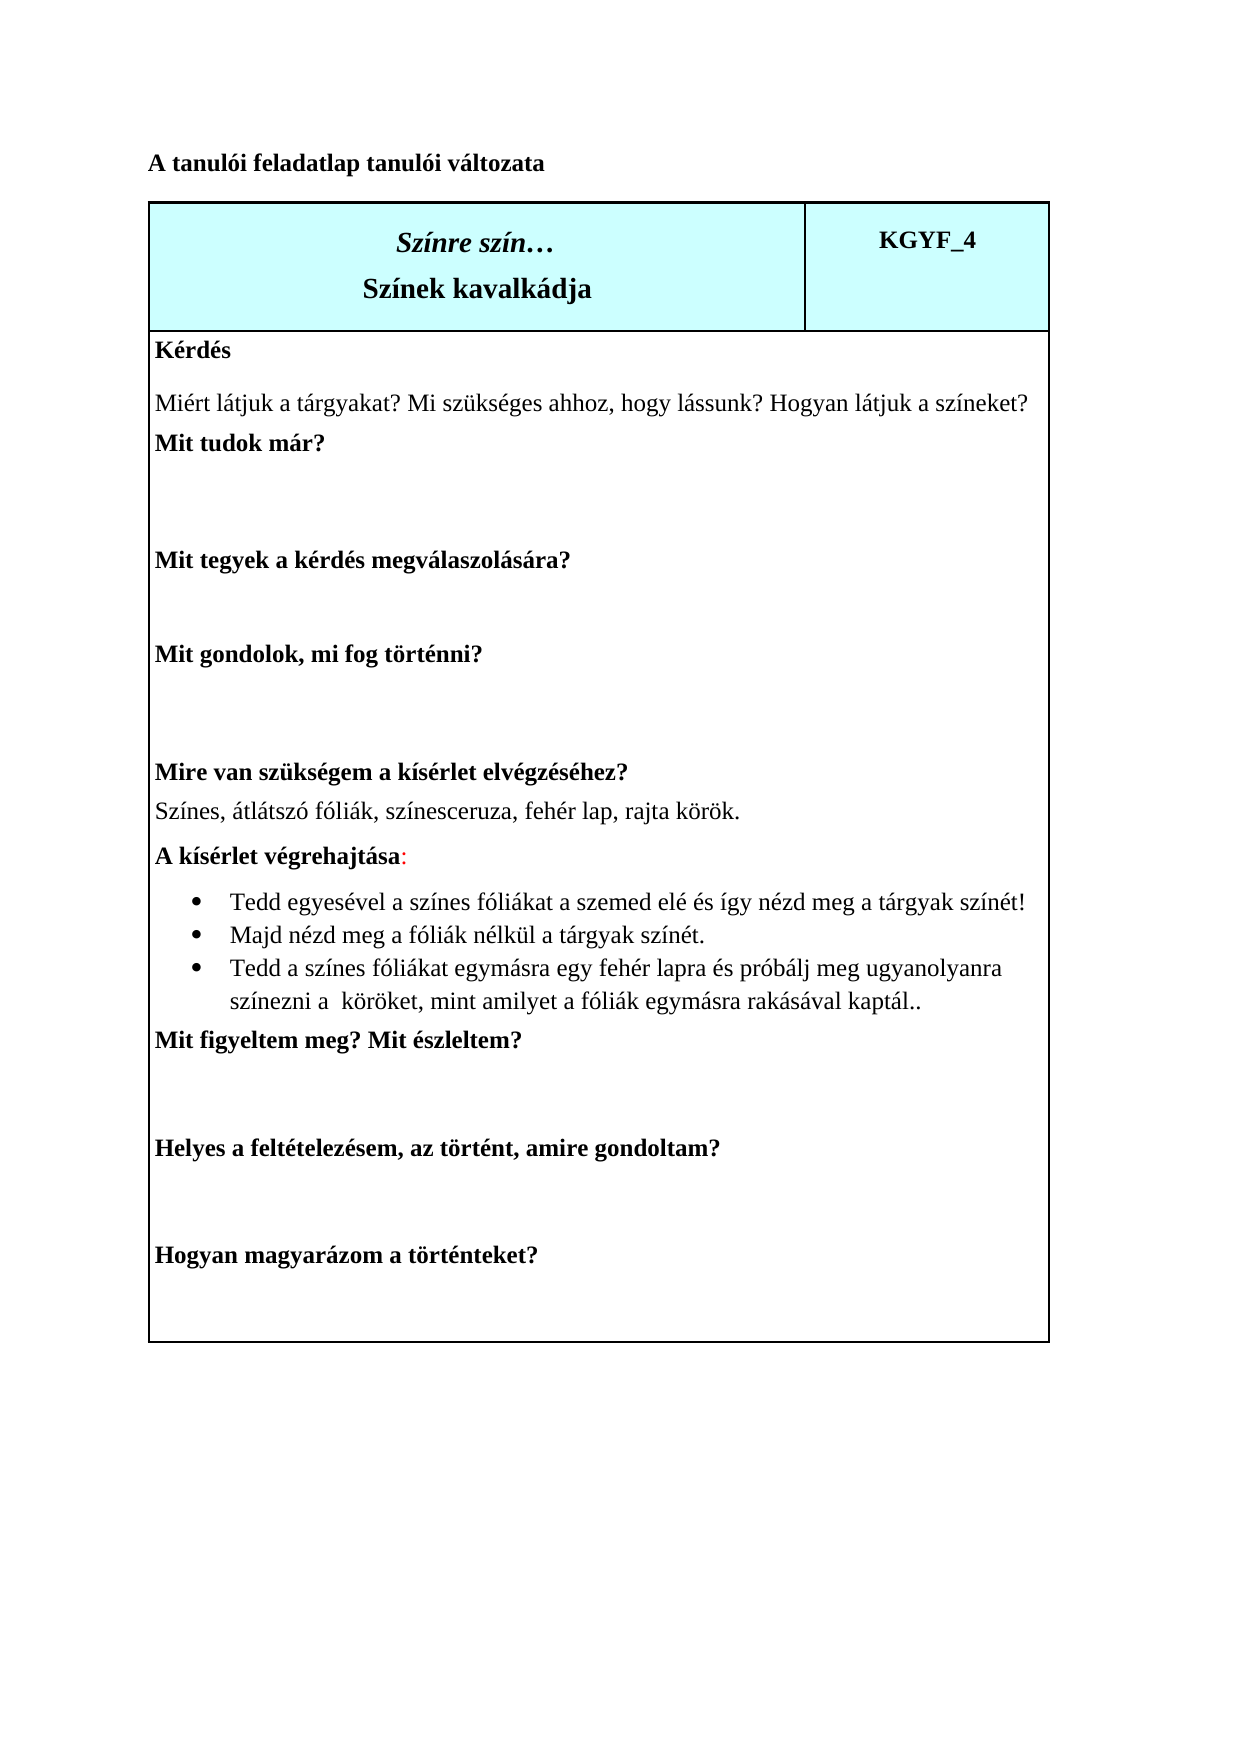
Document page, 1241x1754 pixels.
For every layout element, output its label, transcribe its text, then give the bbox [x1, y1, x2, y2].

table_cell Kérdés Miért látjuk a tárgyakat? Mi szükséges ahhoz, hogy lássunk? Hogyan látjuk a színeket? Mit tudok már? Mit tegyek a kérdés megválaszolására? Mit gondolok, mi fog történni? Mire van szükségem a kísérlet elvégzéséhez? Színes, átlátszó fóliák, színesceruza, fehér lap, rajta körök. A kísérlet végrehajtása: Tedd egyesével a színes fóliákat a szemed elé és így nézd meg a tárgyak színét! Majd nézd meg a fóliák nélkül a tárgyak színét. Tedd a színes fóliákat egymásra egy fehér lapra és próbálj meg ugyanolyanra színezni a köröket, mint amilyet a fóliák egymásra rakásával kaptál.. Mit figyeltem meg? Mit észleltem? Helyes a feltételezésem, az történt, amire gondoltam? Hogyan magyarázom a történteket? [150, 332, 1048, 1341]
table_header Színre szín… Színek kavalkádja [150, 204, 804, 330]
text A tanulói feladatlap tanulói változata [148, 148, 1093, 176]
table_header KGYF_4 [806, 204, 1048, 330]
